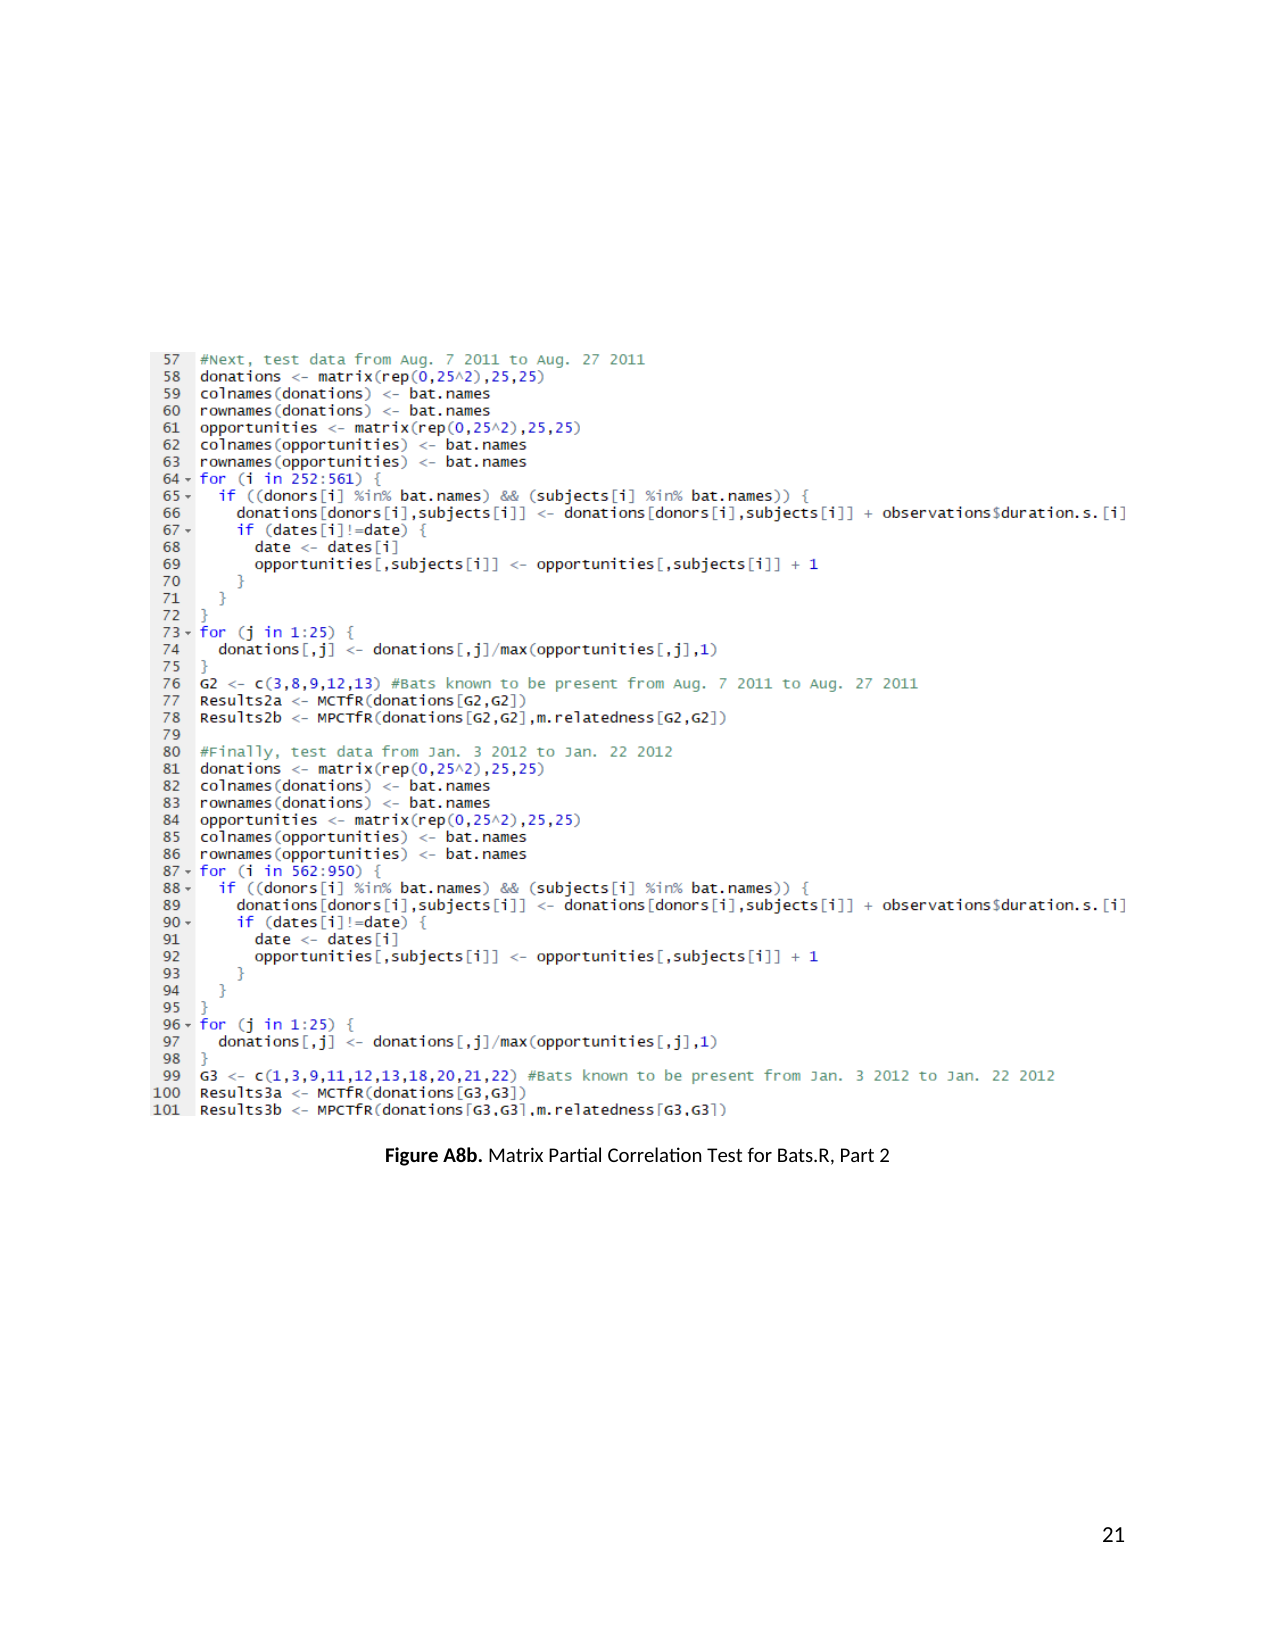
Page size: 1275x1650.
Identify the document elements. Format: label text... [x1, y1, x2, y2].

text Figure A8b. Matrix Partial Correlation Test for Bats.R, Part 2 [150, 1142, 1125, 1168]
picture [150, 352, 1125, 1116]
